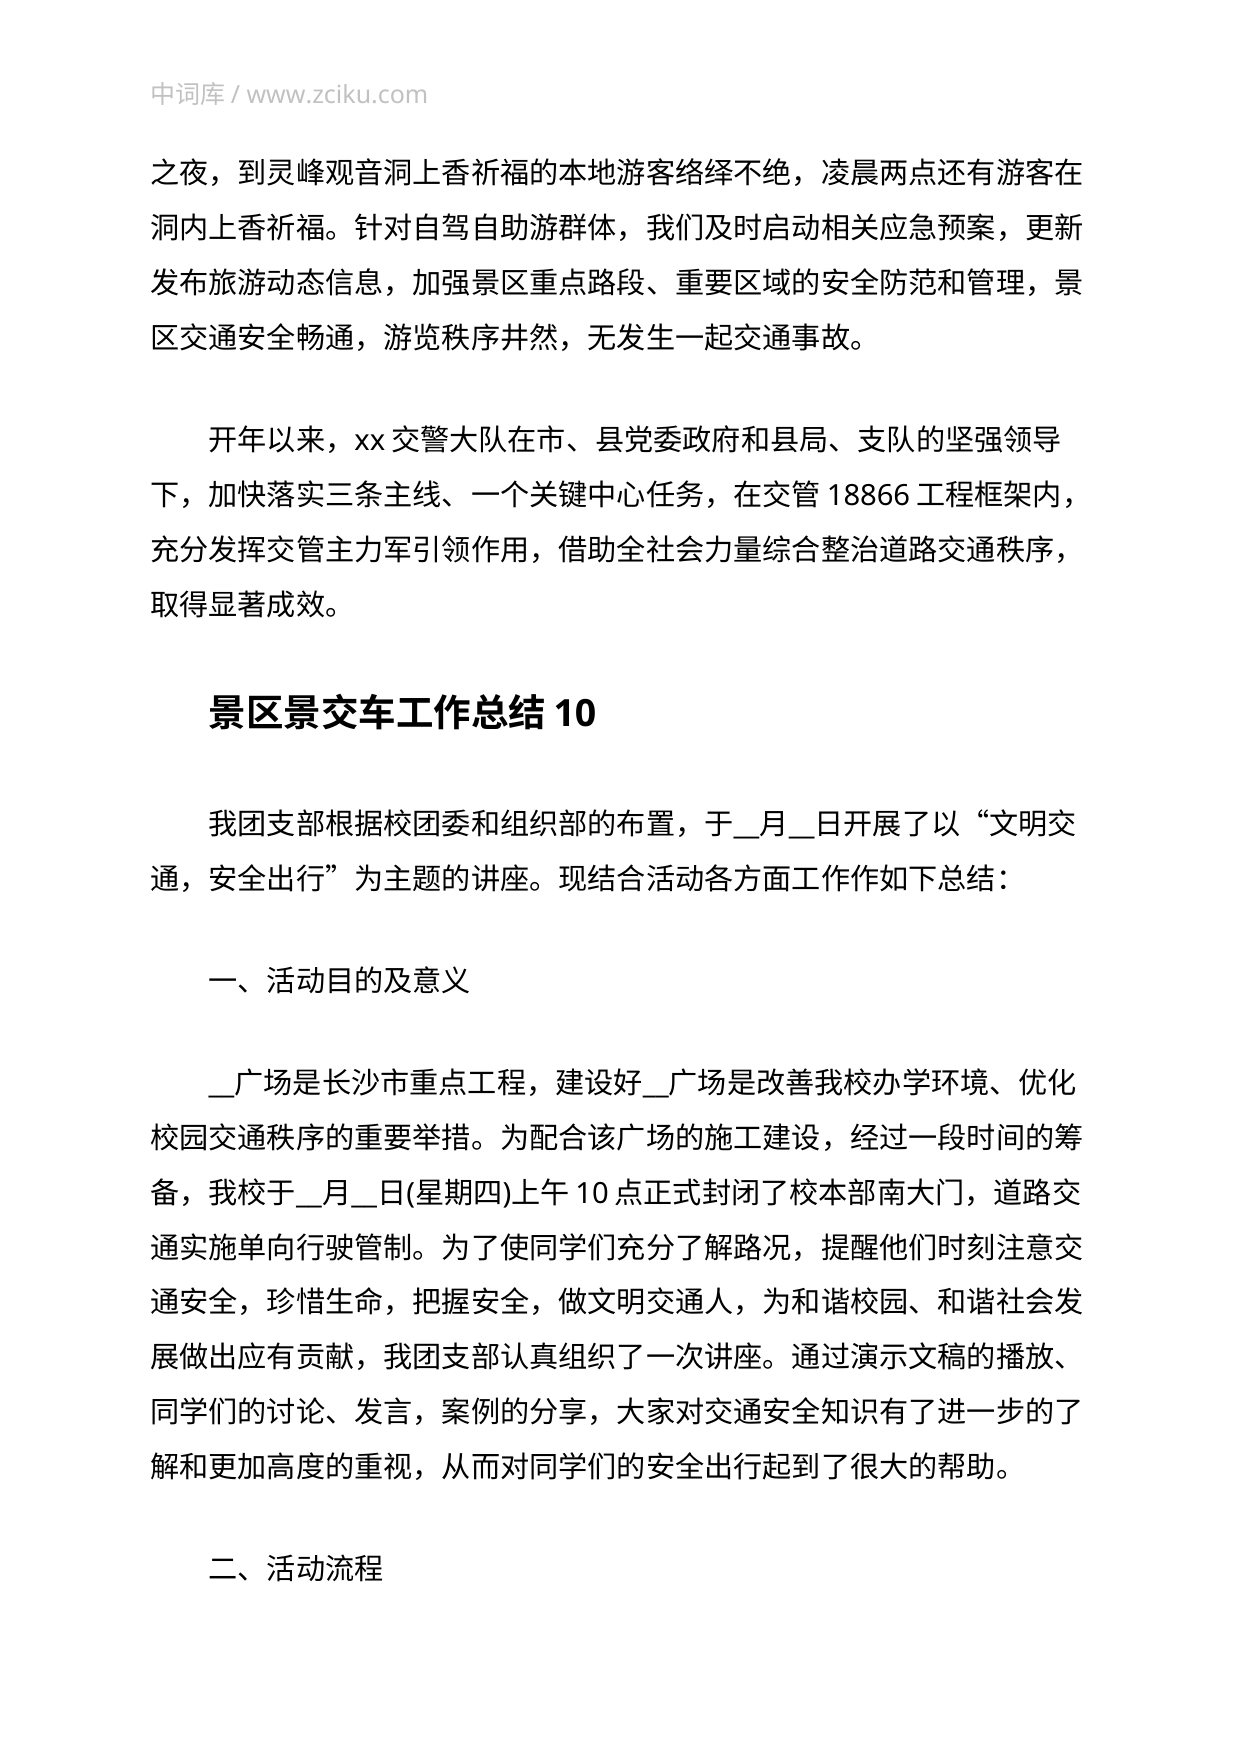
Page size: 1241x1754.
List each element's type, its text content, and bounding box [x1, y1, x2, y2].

text 二、活动流程 [150, 1546, 1090, 1588]
text 一、活动目的及意义 [150, 957, 1090, 1000]
text 我团支部根据校团委和组织部的布置，于__月__日开展了以“文明交通，安全出行”为主题的讲座。现结合活动各方面工作作如下总结： [150, 801, 1090, 898]
text 开年以来，xx交警大队在市、县党委政府和县局、支队的坚强领导下，加快落实三条主线、一个关键中心任务，在交管18866工程框架内，充分发挥交管主力军引领作用，借助全社会力量综合整治道路交通秩序，取得显著成效。 [150, 416, 1090, 624]
text 景区景交车工作总结10 [150, 683, 1090, 738]
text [150, 150, 1090, 357]
text __广场是长沙市重点工程，建设好__广场是改善我校办学环境、优化校园交通秩序的重要举措。为配合该广场的施工建设，经过一段时间的筹备，我校于__月__日(星期四)上午10点正式封闭了校本部南大门，道路交通实施单向行驶管制。为了使同学们充分了解路况，提醒他们时刻注意交通安全，珍惜生命，把握安全，做文明交通人，为和谐校园、和谐社会发展做出应有贡献，我团支部认真组织了一次讲座。通过演示文稿的播放、同学们的讨论、发言，案例的分享，大家对交通安全知识有了进一步的了解和更加高度的重视，从而对同学们的安全出行起到了很大的帮助。 [150, 1059, 1090, 1486]
